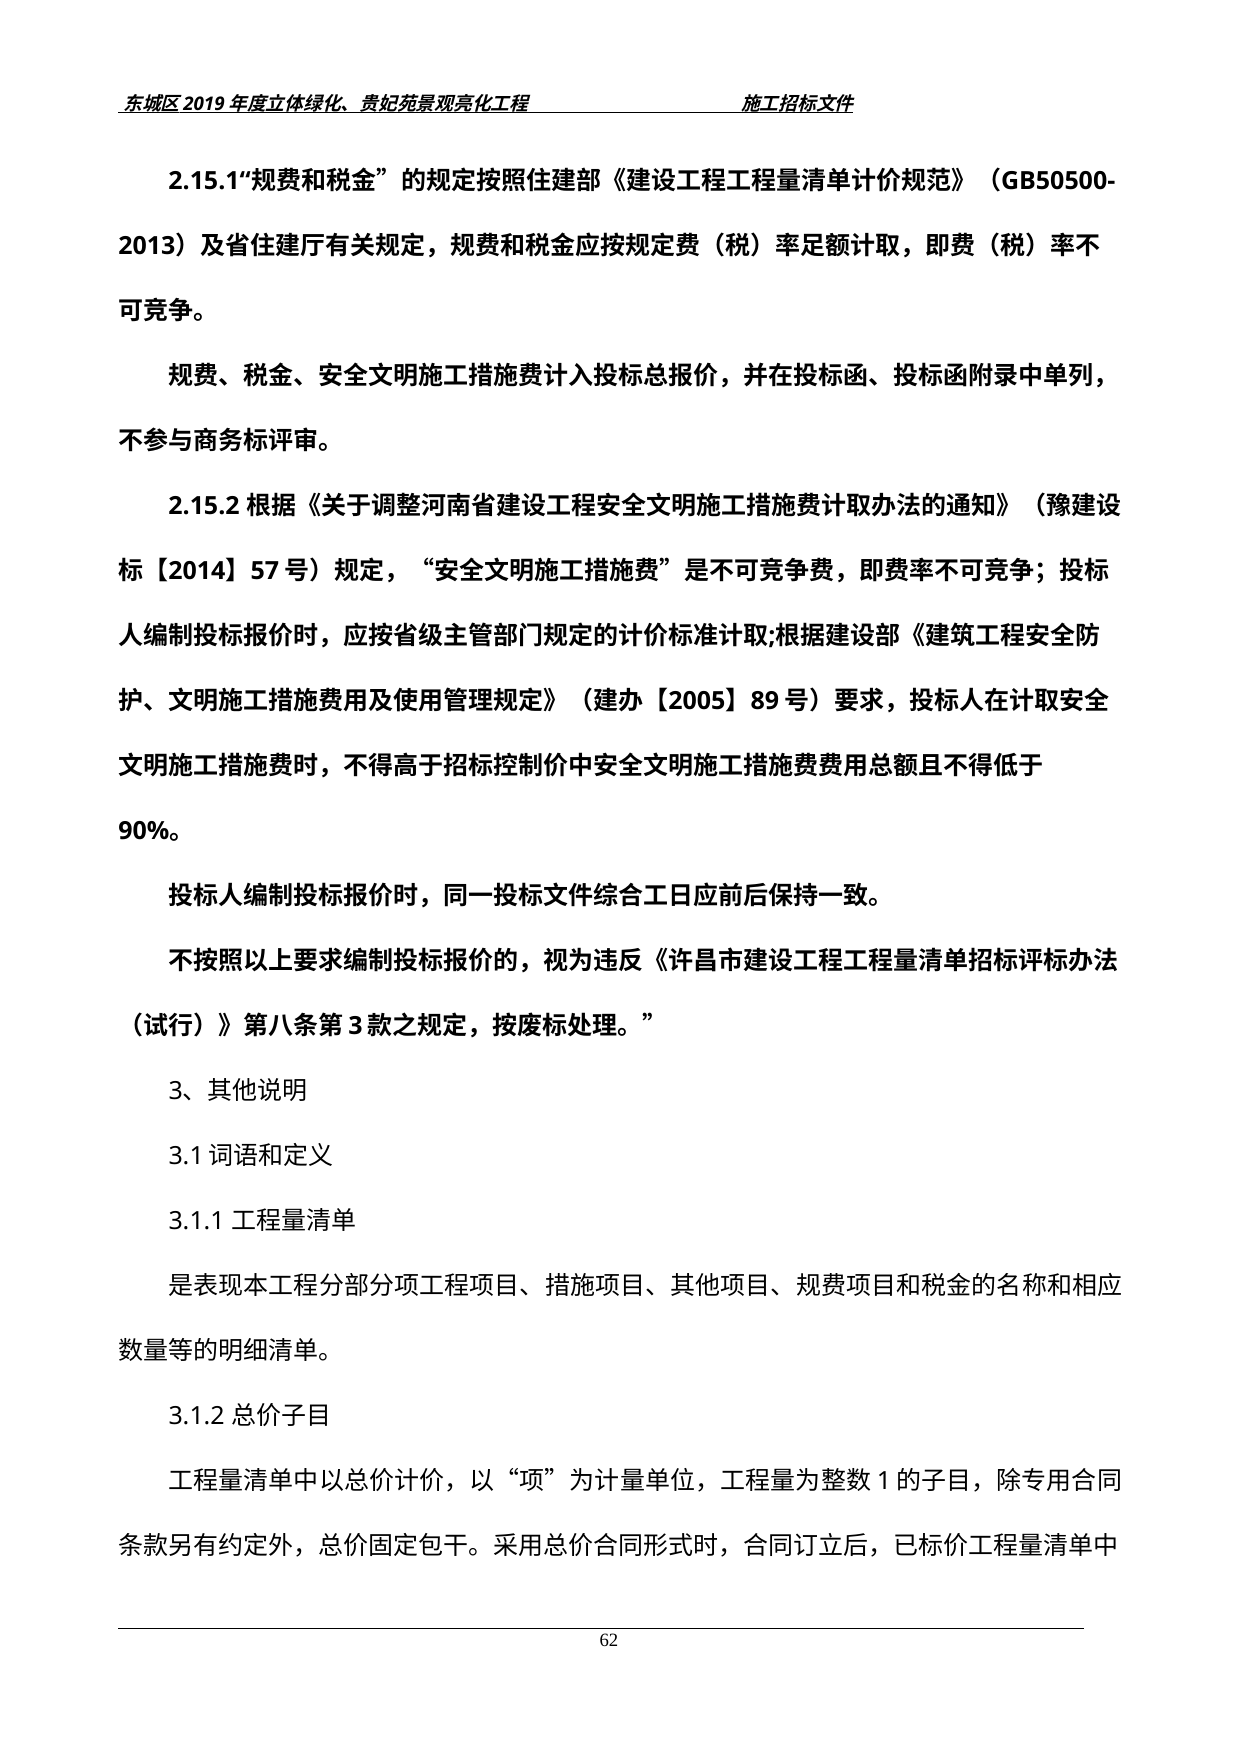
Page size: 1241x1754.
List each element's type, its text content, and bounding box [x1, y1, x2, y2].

text 3.1词语和定义 [118, 1121, 1122, 1186]
text 3、其他说明 [118, 1056, 1122, 1121]
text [118, 1446, 1122, 1576]
text 3.1.1 工程量清单 [118, 1186, 1122, 1251]
text 投标人编制投标报价时，同一投标文件综合工日应前后保持一致。 [118, 861, 1122, 926]
text 2.15.1“规费和税金”的规定按照住建部《建设工程工程量清单计价规范》（GB50500-2013）及省住建厅有关规定，规费和税金应按规定费（税）率足额计取，即费（税）率不可竞争。 [118, 146, 1122, 341]
text 不按照以上要求编制投标报价的，视为违反《许昌市建设工程工程量清单招标评标办法（试行）》第八条第3款之规定，按废标处理。” [118, 926, 1122, 1056]
text 3.1.2 总价子目 [118, 1381, 1122, 1446]
text 2.15.2 根据《关于调整河南省建设工程安全文明施工措施费计取办法的通知》（豫建设标【2014】57号）规定，“安全文明施工措施费”是不可竞争费，即费率不可竞争；投标人编制投标报价时，应按省级主管部门规定的计价标准计取;根据建设部《建筑工程安全防护、文明施工措施费用及使用管理规定》（建办【2005】89号）要求，投标人在计取安全文明施工措施费时，不得高于招标控制价中安全文明施工措施费费用总额且不得低于90%。 [118, 471, 1122, 861]
text 规费、税金、安全文明施工措施费计入投标总报价，并在投标函、投标函附录中单列，不参与商务标评审。 [118, 341, 1122, 471]
text 是表现本工程分部分项工程项目、措施项目、其他项目、规费项目和税金的名称和相应数量等的明细清单。 [118, 1251, 1122, 1381]
